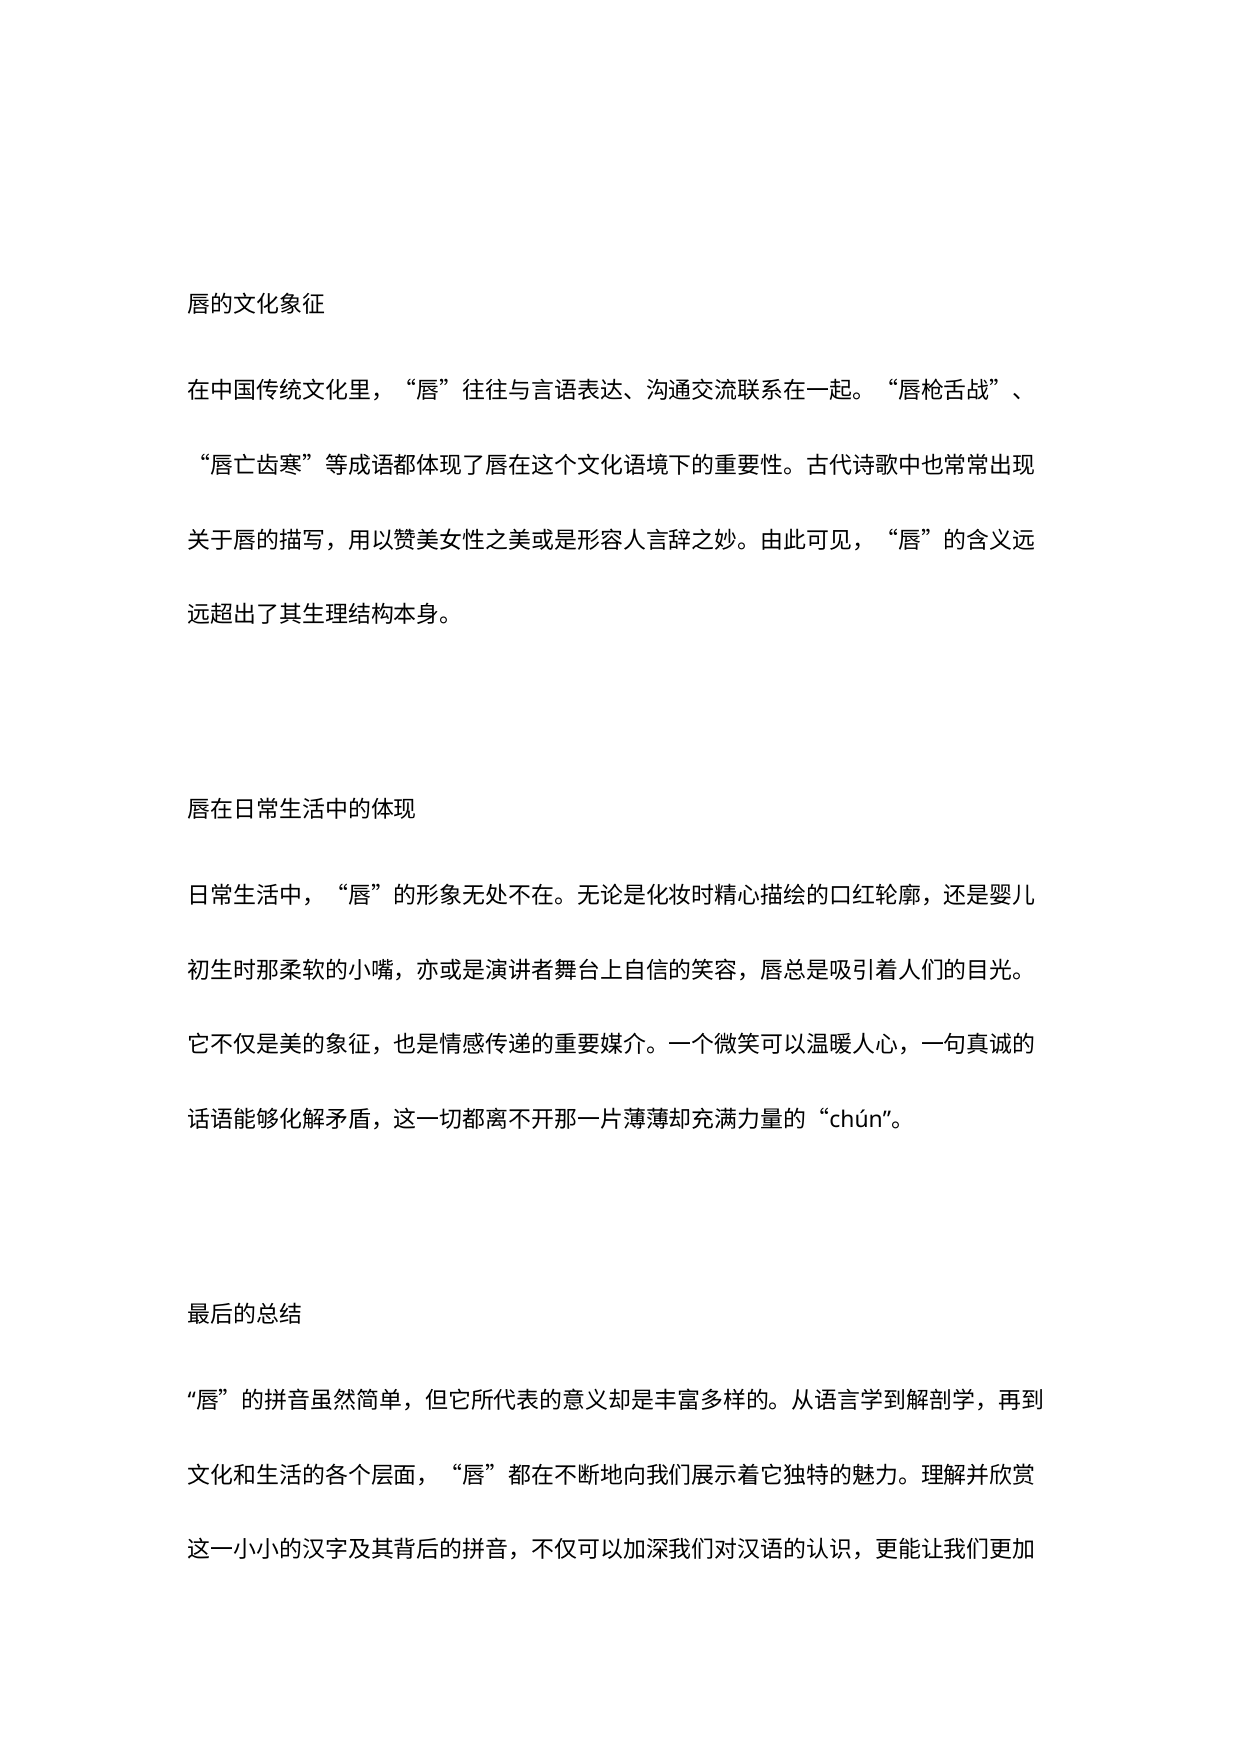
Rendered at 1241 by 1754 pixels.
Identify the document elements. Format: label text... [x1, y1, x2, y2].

text 唇的文化象征 [187, 270, 1053, 335]
text 最后的总结 [187, 1279, 1053, 1344]
text 唇在日常生活中的体现 [187, 774, 1053, 839]
text 日常生活中，“唇”的形象无处不在。无论是化妆时精心描绘的口红轮廓，还是婴儿初生时那柔软的小嘴，亦或是演讲者舞台上自信的笑容，唇总是吸引着人们的目光。它不仅是美的象征，也是情感传递的重要媒介。一个微笑可以温暖人心，一句真诚的话语能够化解矛盾，这一切都离不开那一片薄薄却充满力量的“chún”。 [187, 861, 1053, 1150]
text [187, 1366, 1053, 1581]
text 在中国传统文化里，“唇”往往与言语表达、沟通交流联系在一起。“唇枪舌战”、“唇亡齿寒”等成语都体现了唇在这个文化语境下的重要性。古代诗歌中也常常出现关于唇的描写，用以赞美女性之美或是形容人言辞之妙。由此可见，“唇”的含义远远超出了其生理结构本身。 [187, 356, 1053, 645]
